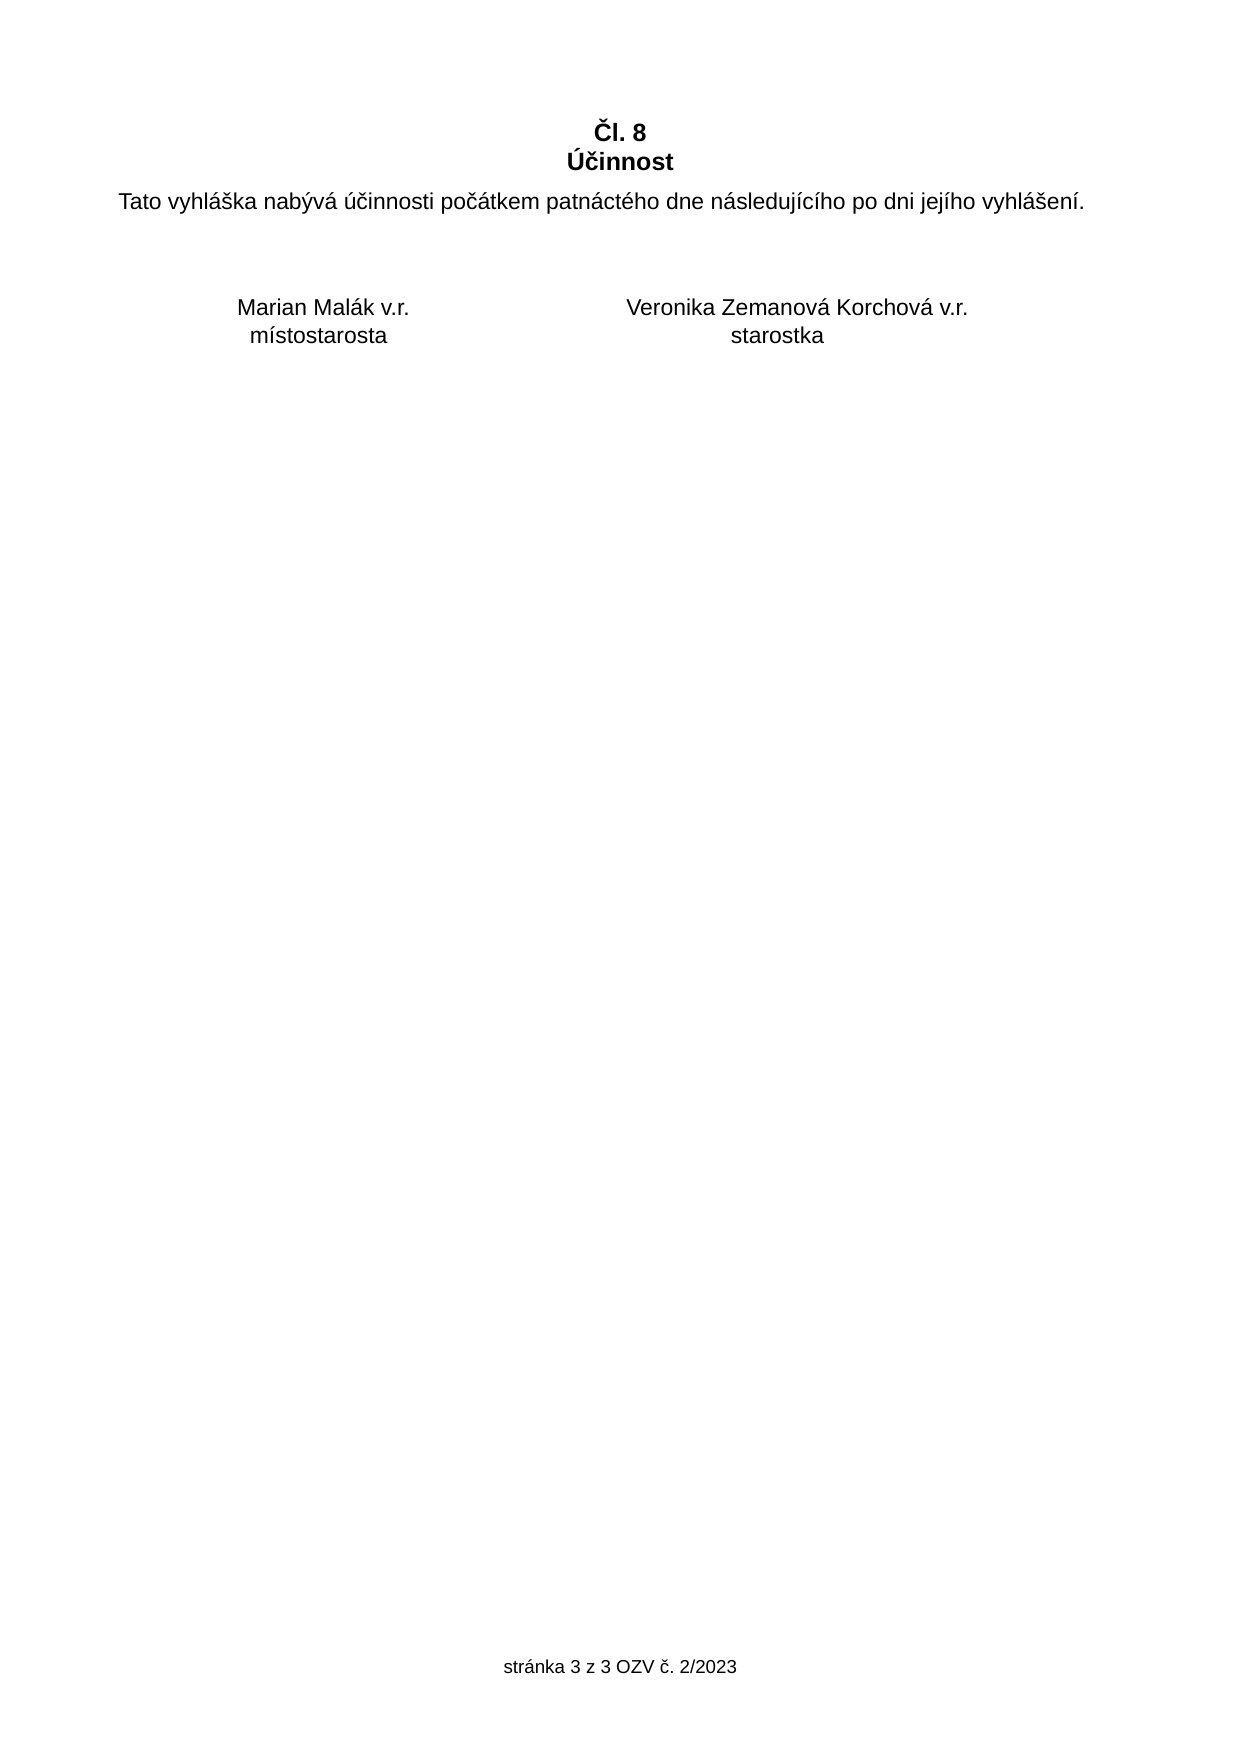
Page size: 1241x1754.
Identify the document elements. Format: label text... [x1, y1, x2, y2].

text Marian Malák v.r. Veronika Zemanová Korchová v.r. [118, 293, 1122, 320]
text místostarosta starostka [118, 322, 1122, 349]
subtitle Čl. 8 Účinnost [118, 118, 1122, 176]
text Tato vyhláška nabývá účinnosti počátkem patnáctého dne následujícího po dni jejího vyhlášení. [118, 188, 1122, 214]
